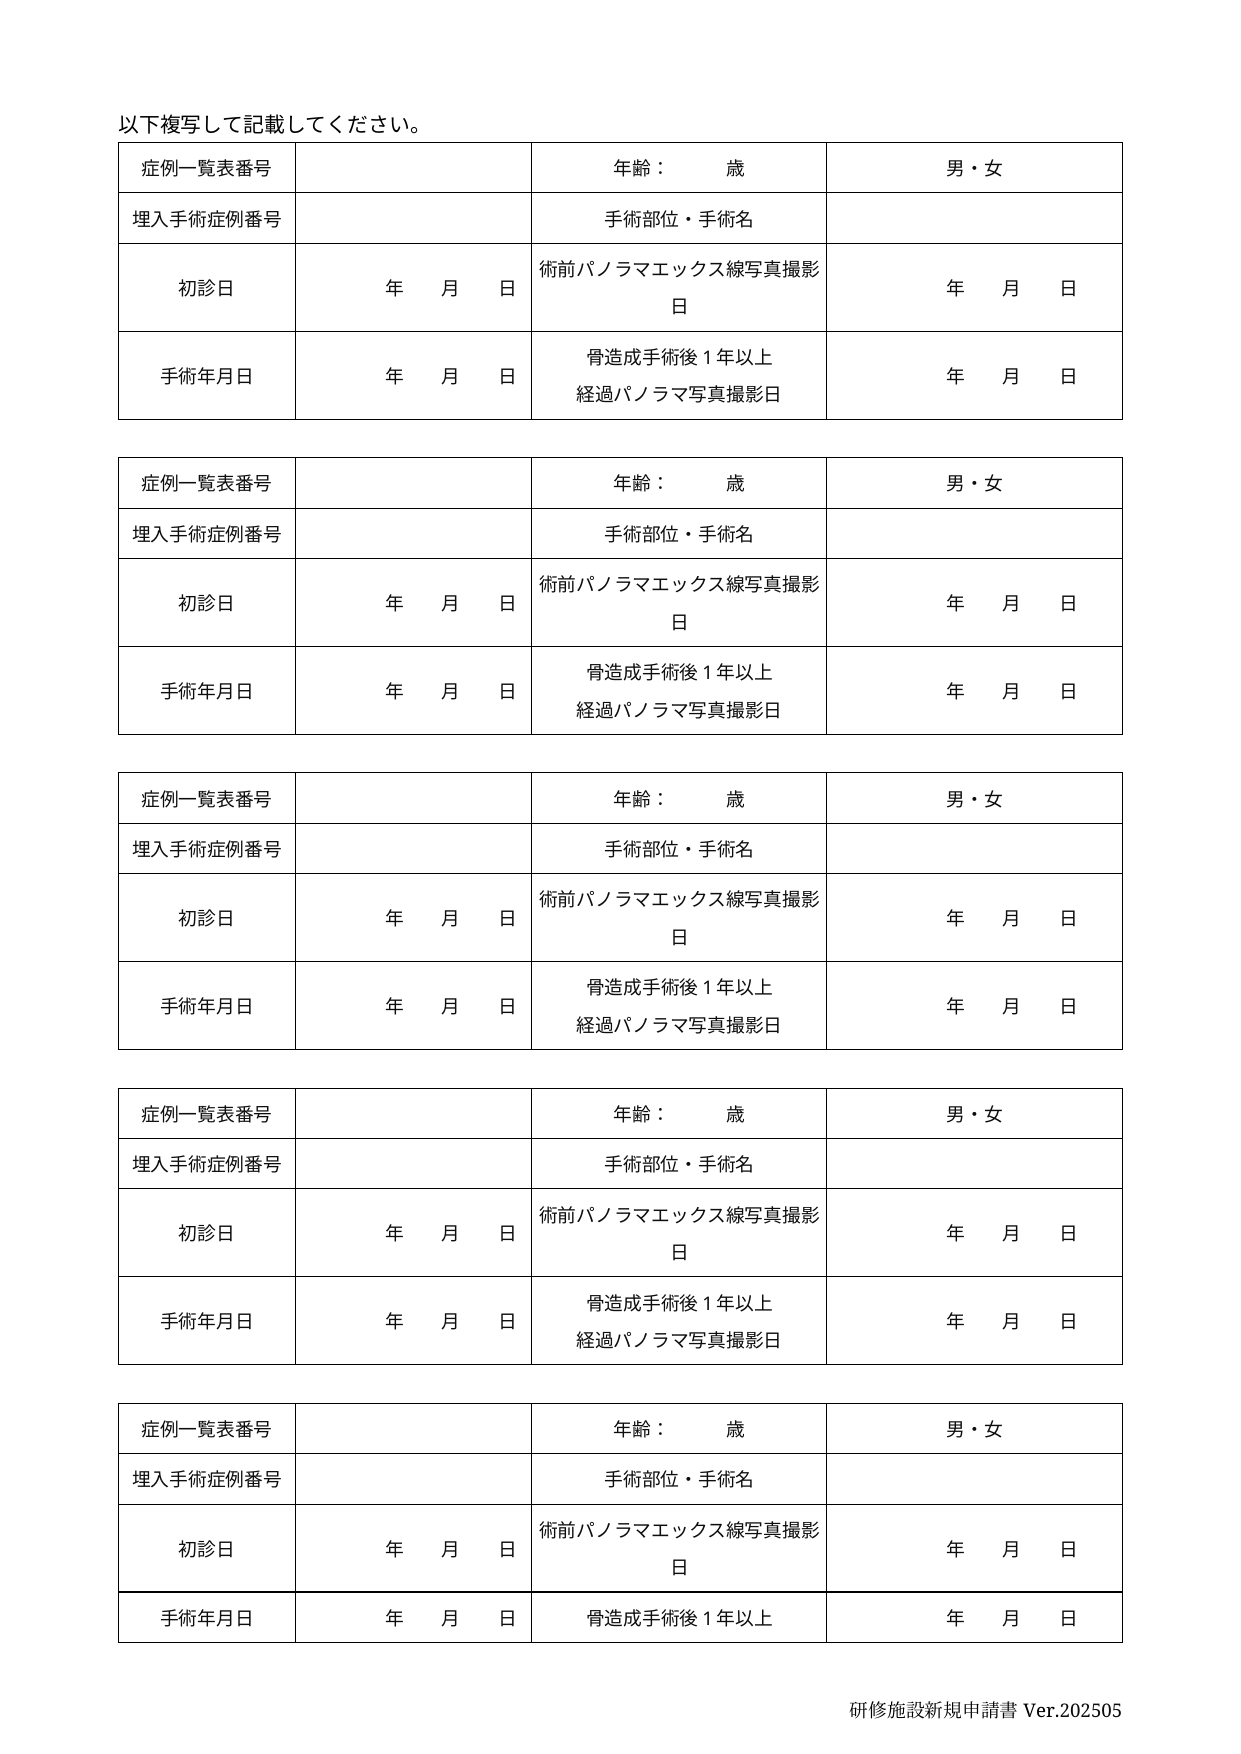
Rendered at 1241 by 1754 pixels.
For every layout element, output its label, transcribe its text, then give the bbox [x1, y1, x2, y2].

table_header 男・女 [827, 458, 1122, 507]
table_cell 手術部位・手術名 [532, 824, 826, 873]
table_cell 手術年月日 [119, 647, 295, 734]
table_cell 年 月 日 [296, 874, 531, 961]
table_cell 術前パノラマエックス線写真撮影日 [532, 1505, 826, 1591]
table_cell 手術部位・手術名 [532, 1454, 826, 1503]
table_header 年齢： 歳 [532, 1404, 826, 1453]
table_cell 初診日 [119, 244, 295, 331]
table_cell [296, 1454, 531, 1503]
table_cell [296, 509, 531, 558]
table_header [296, 1089, 531, 1138]
table_cell 年 月 日 [296, 244, 531, 331]
table_header 男・女 [827, 1404, 1122, 1453]
table_header 男・女 [827, 1089, 1122, 1138]
table_cell 年 月 日 [827, 1189, 1122, 1276]
table_cell 初診日 [119, 559, 295, 646]
table_cell 年 月 日 [827, 332, 1122, 418]
table_cell 年 月 日 [296, 559, 531, 646]
table_header [296, 773, 531, 823]
table_cell [827, 193, 1122, 243]
table_cell [296, 824, 531, 873]
table_cell 埋入手術症例番号 [119, 1139, 295, 1188]
table_cell 年 月 日 [827, 962, 1122, 1049]
table_cell 年 月 日 [296, 1505, 531, 1591]
table_header 年齢： 歳 [532, 773, 826, 823]
table_cell 術前パノラマエックス線写真撮影日 [532, 874, 826, 961]
table_cell 術前パノラマエックス線写真撮影日 [532, 1189, 826, 1276]
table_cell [532, 1593, 826, 1642]
table_cell 手術年月日 [119, 962, 295, 1049]
table_header 症例一覧表番号 [119, 458, 295, 507]
table_cell 年 月 日 [827, 647, 1122, 734]
table_header 年齢： 歳 [532, 458, 826, 507]
table_cell 年 月 日 [296, 962, 531, 1049]
table_header [296, 458, 531, 507]
table_cell 年 月 日 [827, 874, 1122, 961]
table_header 年齢： 歳 [532, 143, 826, 192]
table_cell 年 月 日 [827, 1593, 1122, 1642]
table_header [296, 1404, 531, 1453]
table_cell 年 月 日 [296, 1277, 531, 1364]
table_cell 年 月 日 [296, 647, 531, 734]
table_cell 初診日 [119, 1189, 295, 1276]
table_cell [827, 509, 1122, 558]
table_cell 年 月 日 [827, 559, 1122, 646]
table_header 症例一覧表番号 [119, 1404, 295, 1453]
table_cell [296, 1139, 531, 1188]
table_cell 年 月 日 [296, 1189, 531, 1276]
table_cell 年 月 日 [296, 332, 531, 418]
table_cell [827, 1454, 1122, 1503]
table_cell 埋入手術症例番号 [119, 824, 295, 873]
table_cell 埋入手術症例番号 [119, 509, 295, 558]
table_cell 初診日 [119, 874, 295, 961]
text 以下複写して記載してください。 [118, 104, 1122, 142]
table_cell 手術年月日 [119, 1277, 295, 1364]
table_cell 骨造成手術後1年以上 経過パノラマ写真撮影日 [532, 962, 826, 1049]
table_header 男・女 [827, 773, 1122, 823]
table_cell 骨造成手術後1年以上 経過パノラマ写真撮影日 [532, 647, 826, 734]
table_cell 初診日 [119, 1505, 295, 1591]
table_cell 埋入手術症例番号 [119, 193, 295, 243]
table_header 症例一覧表番号 [119, 773, 295, 823]
table_cell 手術年月日 [119, 1593, 295, 1642]
table_cell 手術部位・手術名 [532, 1139, 826, 1188]
table_cell 骨造成手術後1年以上 経過パノラマ写真撮影日 [532, 332, 826, 418]
table_header 年齢： 歳 [532, 1089, 826, 1138]
table_header 症例一覧表番号 [119, 143, 295, 192]
table_cell 手術部位・手術名 [532, 509, 826, 558]
table_cell 年 月 日 [827, 244, 1122, 331]
table_cell 手術年月日 [119, 332, 295, 418]
table_header 男・女 [827, 143, 1122, 192]
table_cell 術前パノラマエックス線写真撮影日 [532, 244, 826, 331]
table_header [296, 143, 531, 192]
table_cell 年 月 日 [827, 1505, 1122, 1591]
table_header 症例一覧表番号 [119, 1089, 295, 1138]
table_cell 年 月 日 [296, 1593, 531, 1642]
table_cell [827, 824, 1122, 873]
table_cell 埋入手術症例番号 [119, 1454, 295, 1503]
table_cell 年 月 日 [827, 1277, 1122, 1364]
table_cell 骨造成手術後1年以上 経過パノラマ写真撮影日 [532, 1277, 826, 1364]
table_cell [296, 193, 531, 243]
table_cell 術前パノラマエックス線写真撮影日 [532, 559, 826, 646]
table_cell [827, 1139, 1122, 1188]
table_cell 手術部位・手術名 [532, 193, 826, 243]
